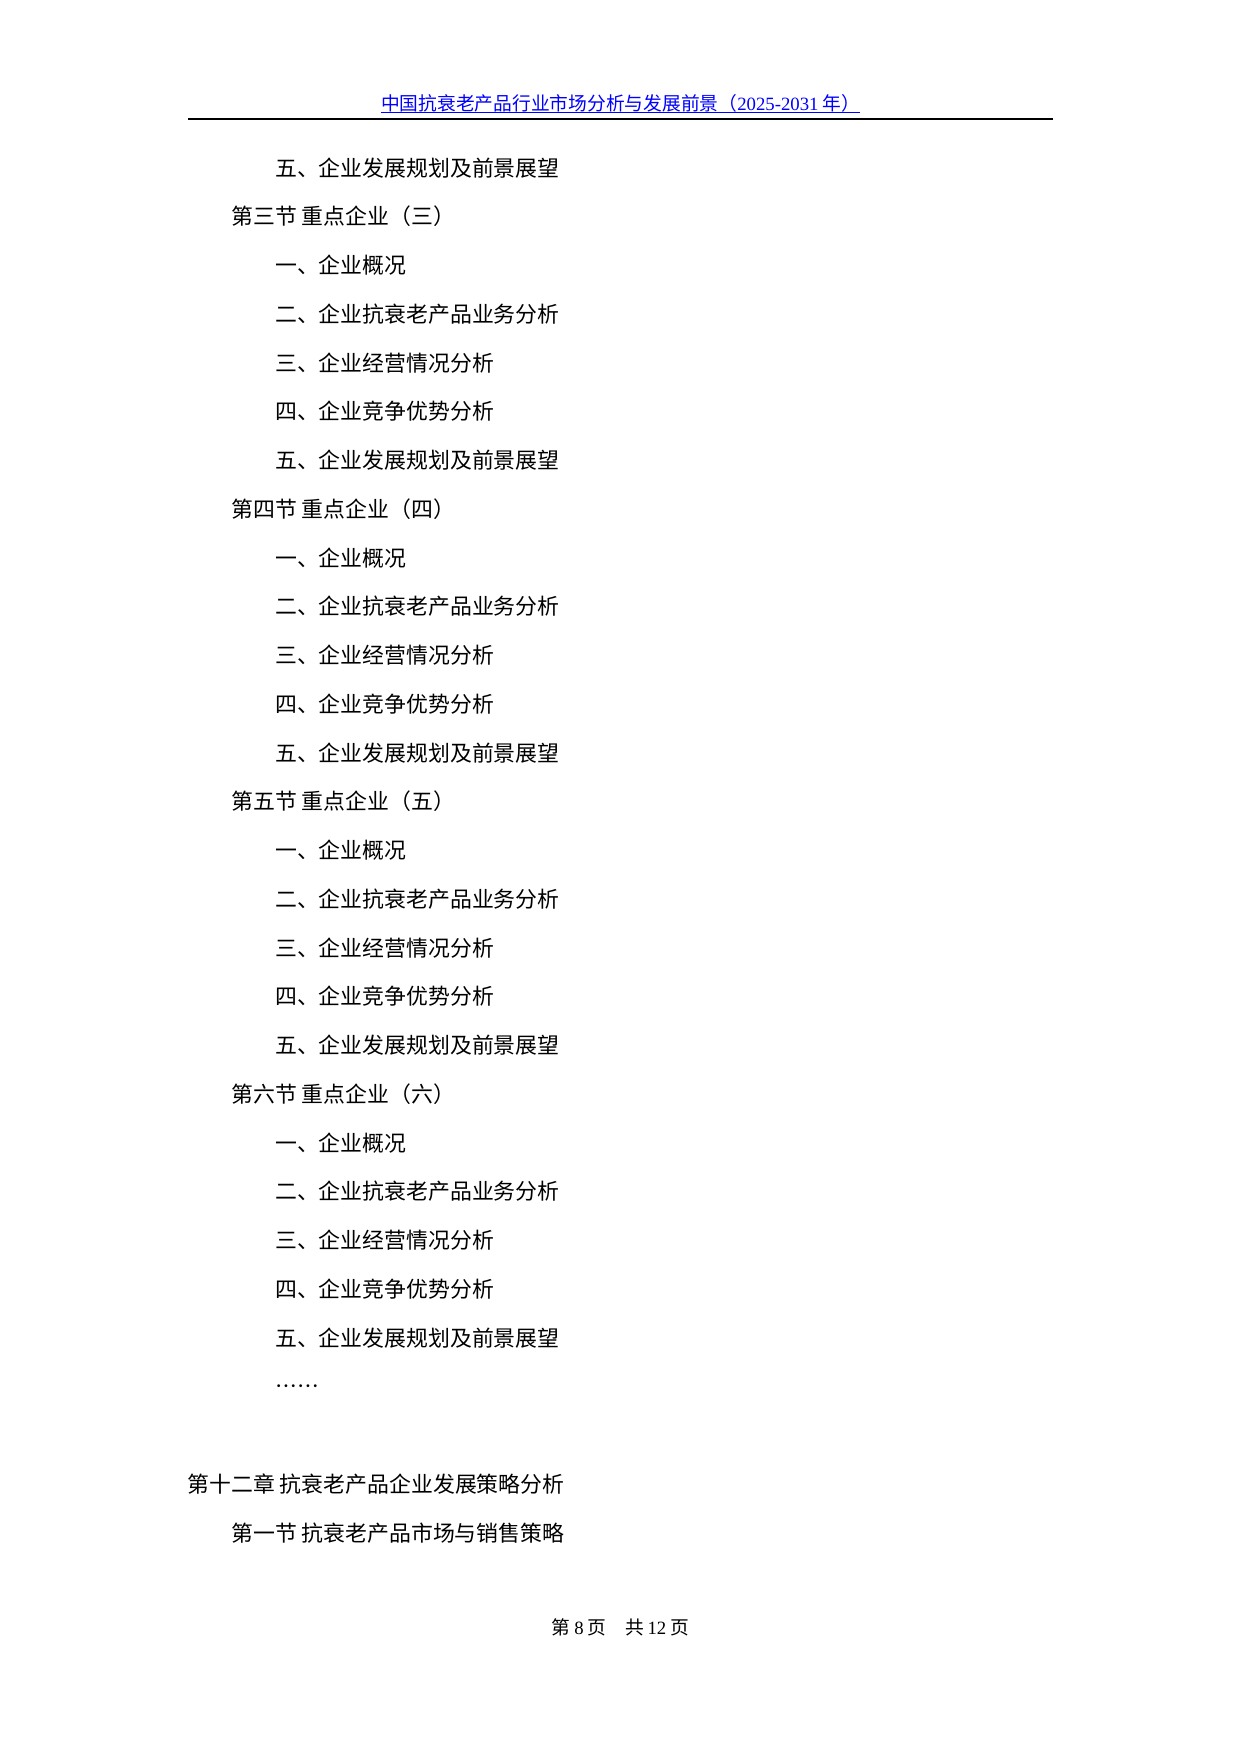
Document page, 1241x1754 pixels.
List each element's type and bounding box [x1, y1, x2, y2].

text [187, 150, 1053, 1548]
